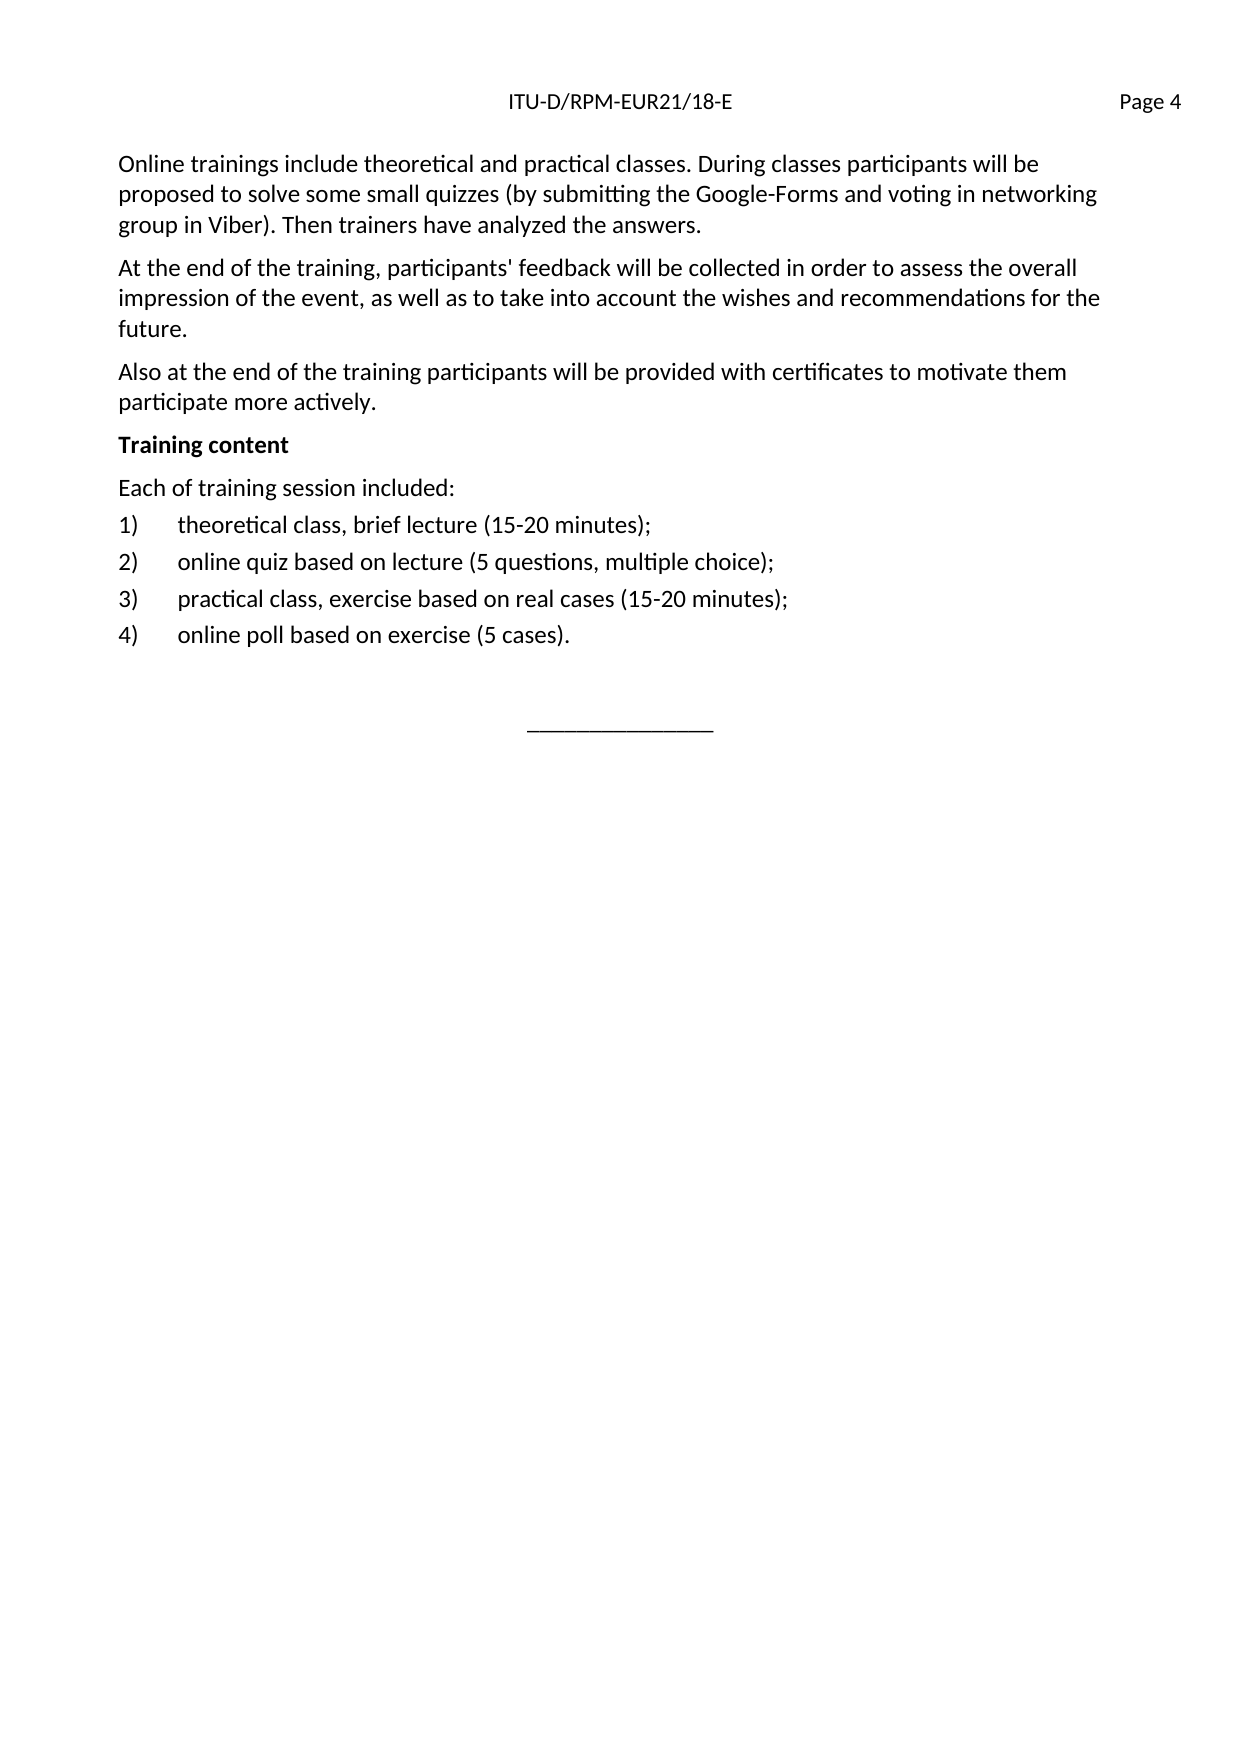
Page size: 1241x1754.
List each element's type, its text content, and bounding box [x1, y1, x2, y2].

text At the end of the training, participants' feedback will be collected in order to assess the overall impression of the event, as well as to take into account the wishes and recommendations for the future. [118, 252, 1122, 343]
text Online trainings include theoretical and practical classes. During classes participants will be proposed to solve some small quizzes (by submitting the Google-Forms and voting in networking group in Viber). Then trainers have analyzed the answers. [118, 148, 1122, 239]
list online poll based on exercise (5 cases). [118, 619, 1122, 650]
text _______________ [118, 706, 1122, 736]
text Also at the end of the training participants will be provided with certificates to motivate them participate more actively. [118, 356, 1122, 417]
list theoretical class, brief lecture (15-20 minutes); [118, 509, 1122, 540]
list practical class, exercise based on real cases (15-20 minutes); [118, 583, 1122, 613]
text Each of training session included: [118, 472, 1122, 503]
text Training content [118, 429, 1122, 460]
list online quiz based on lecture (5 questions, multiple choice); [118, 546, 1122, 576]
